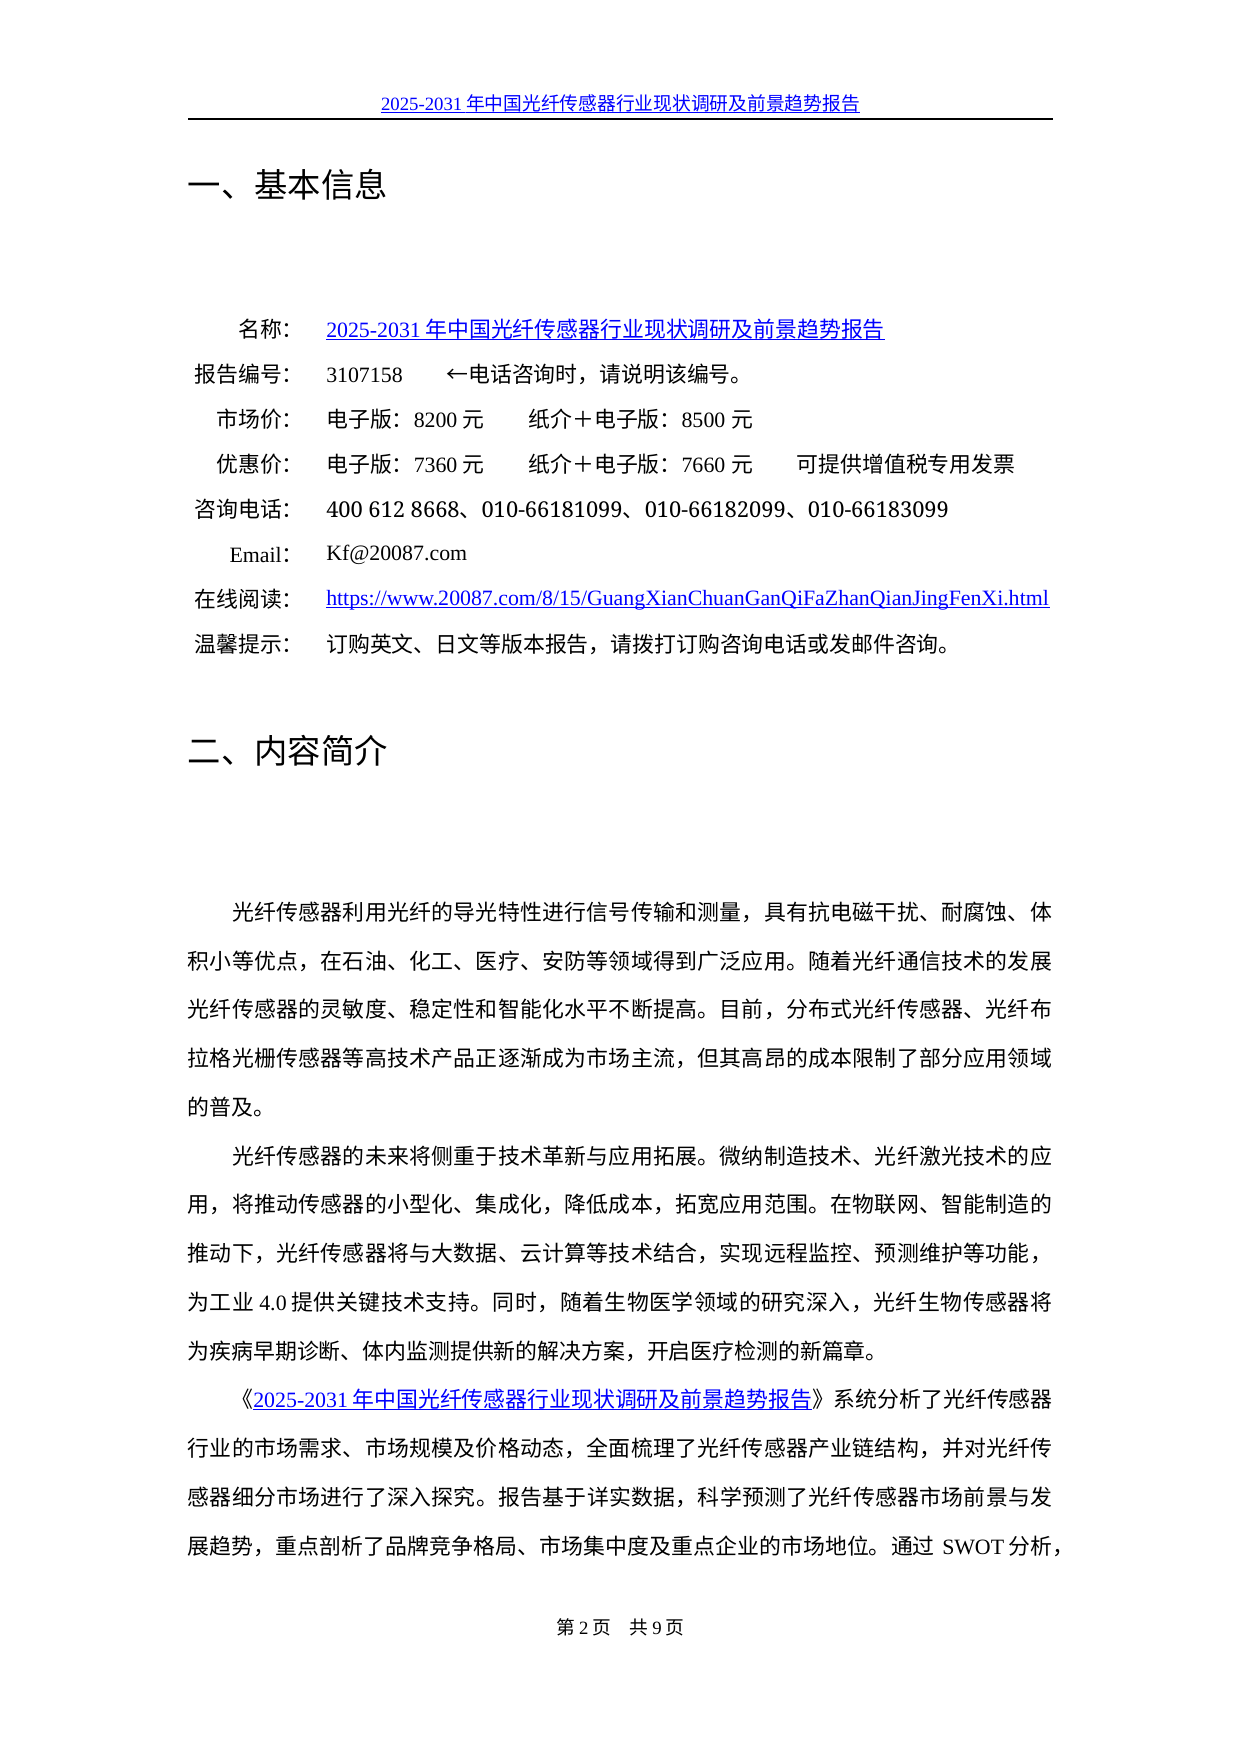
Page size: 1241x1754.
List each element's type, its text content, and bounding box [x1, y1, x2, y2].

title 二、内容简介 [187, 717, 1053, 782]
table_cell 报告编号： [167, 357, 315, 402]
table_cell 咨询电话： [167, 492, 315, 537]
table_cell 在线阅读： [167, 582, 315, 627]
table_cell 电子版：8200 元 纸介＋电子版：8500 元 [315, 402, 1073, 447]
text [187, 894, 1053, 1561]
table_cell [315, 582, 1073, 627]
title 一、基本信息 [187, 150, 1053, 215]
table_cell 3107158 ←电话咨询时，请说明该编号。 [315, 357, 1073, 402]
table_cell 温馨提示： [167, 627, 315, 672]
table_header 名称： [167, 312, 315, 357]
table_cell 电子版：7360 元 纸介＋电子版：7660 元 可提供增值税专用发票 [315, 447, 1073, 492]
table_cell 订购英文、日文等版本报告，请拨打订购咨询电话或发邮件咨询。 [315, 627, 1073, 672]
table_cell 优惠价： [167, 447, 315, 492]
table_cell Kf@20087.com [315, 537, 1073, 582]
table_cell 400 612 8668、010-66181099、010-66182099、010-66183099 [315, 492, 1073, 537]
table_cell 市场价： [167, 402, 315, 447]
table_cell Email： [167, 537, 315, 582]
table_header 2025-2031年中国光纤传感器行业现状调研及前景趋势报告 [315, 312, 1073, 357]
